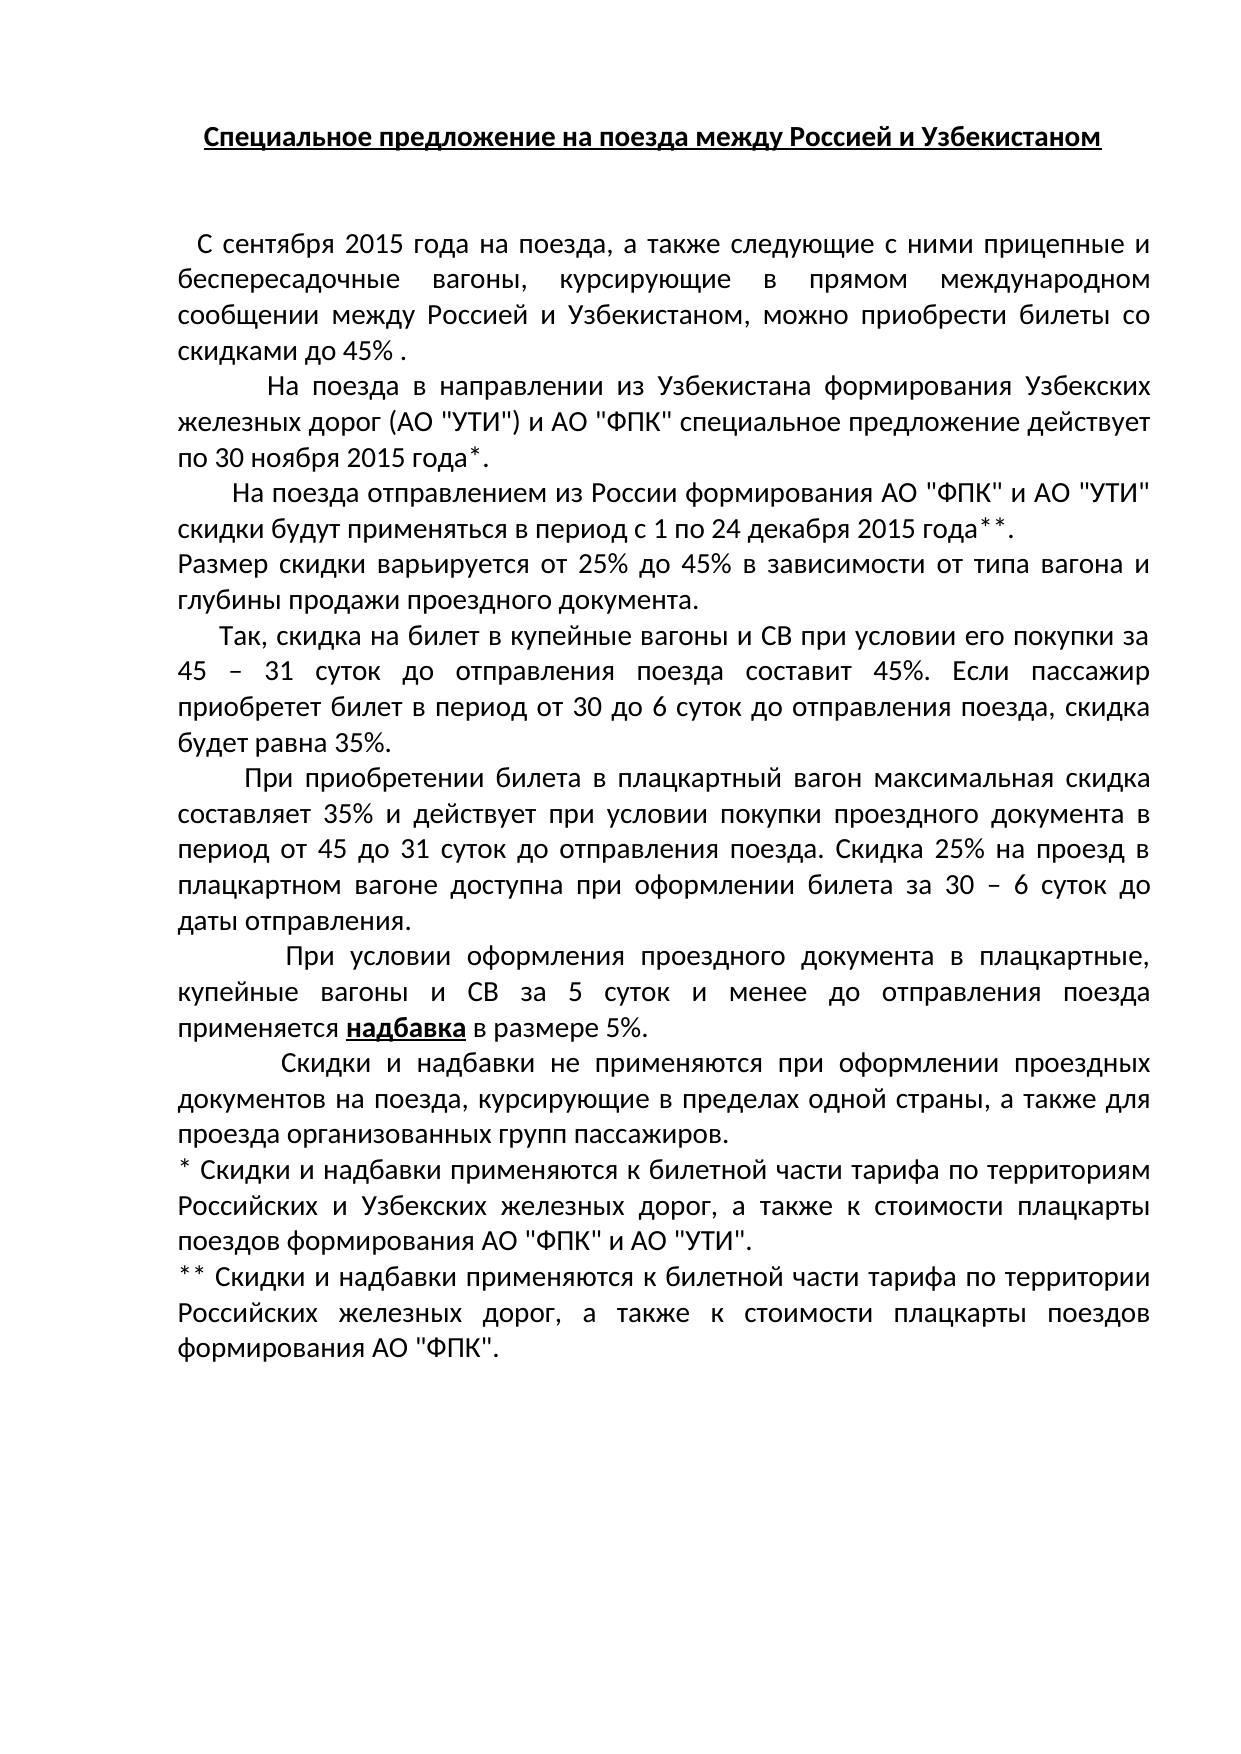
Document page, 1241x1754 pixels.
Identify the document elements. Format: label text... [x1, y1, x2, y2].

text Специальное предложение на поезда между Россией и Узбекистаном [177, 118, 1152, 154]
text При условии оформления проездного документа в плацкартные, купейные вагоны и СВ за 5 суток и менее до отправления поезда применяется надбавка в размере 5%. [177, 937, 1152, 1044]
text Скидки и надбавки не применяются при оформлении проездных документов на поезда, курсирующие в пределах одной страны, а также для проезда организованных групп пассажиров. [177, 1044, 1152, 1151]
text На поезда отправлением из России формирования АО "ФПК" и АО "УТИ" скидки будут применяться в период с 1 по 24 декабря 2015 года**. [177, 474, 1152, 546]
text При приобретении билета в плацкартный вагон максимальная скидка составляет 35% и действует при условии покупки проездного документа в период от 45 до 31 суток до отправления поезда. Скидка 25% на проезд в плацкартном вагоне доступна при оформлении билета за 30 – 6 суток до даты отправления. [177, 759, 1152, 937]
text ** Скидки и надбавки применяются к билетной части тарифа по территории Российских железных дорог, а также к стоимости плацкарты поездов формирования АО "ФПК". [177, 1258, 1152, 1365]
text * Скидки и надбавки применяются к билетной части тарифа по территориям Российских и Узбекских железных дорог, а также к стоимости плацкарты поездов формирования АО "ФПК" и АО "УТИ". [177, 1151, 1152, 1258]
text На поезда в направлении из Узбекистана формирования Узбекских железных дорог (АО "УТИ") и АО "ФПК" специальное предложение действует по 30 ноября 2015 года*. [177, 367, 1152, 474]
text Так, скидка на билет в купейные вагоны и СВ при условии его покупки за 45 – 31 суток до отправления поезда составит 45%. Если пассажир приобретет билет в период от 30 до 6 суток до отправления поезда, скидка будет равна 35%. [177, 617, 1152, 759]
text Размер скидки варьируется от 25% до 45% в зависимости от типа вагона и глубины продажи проездного документа. [177, 546, 1152, 617]
text С сентября 2015 года на поезда, а также следующие с ними прицепные и беспересадочные вагоны, курсирующие в прямом международном сообщении между Россией и Узбекистаном, можно приобрести билеты со скидками до 45% . [177, 225, 1152, 367]
